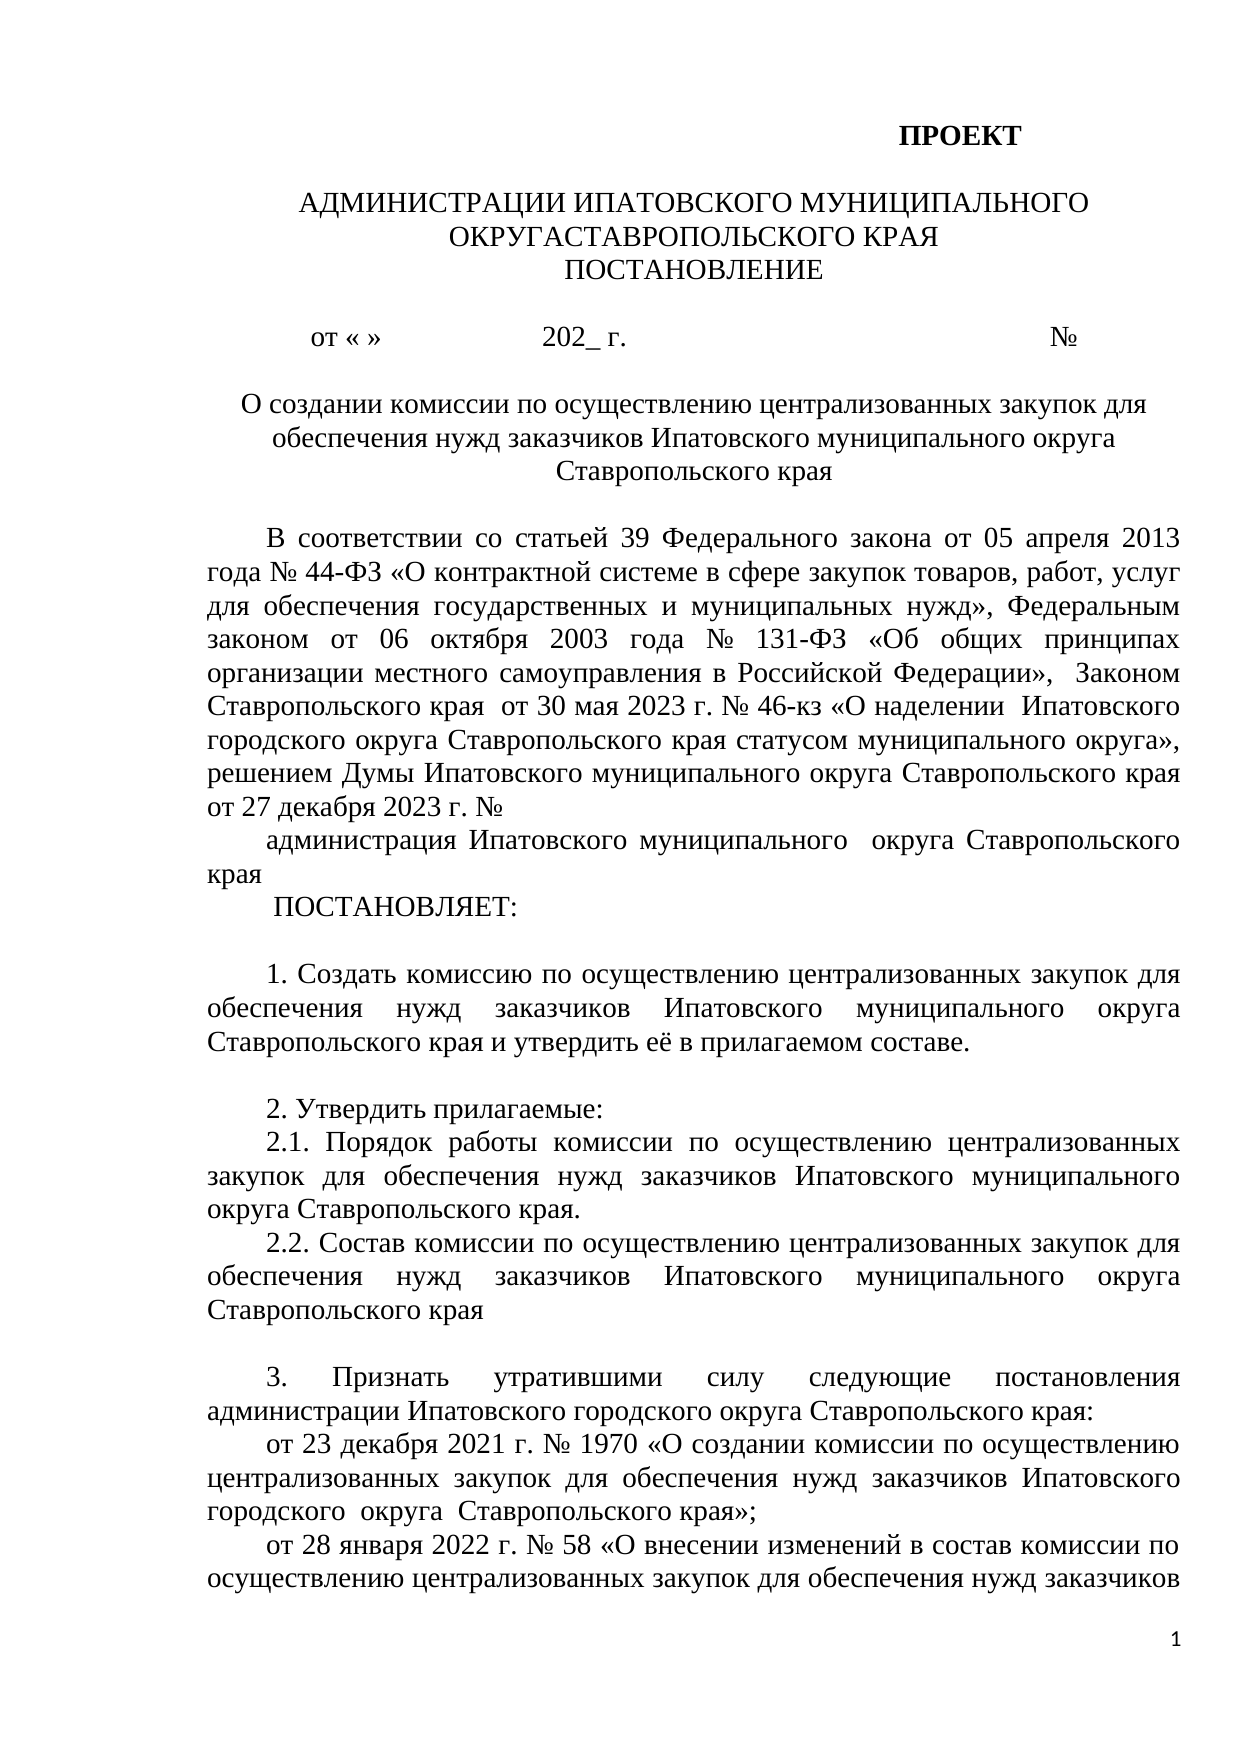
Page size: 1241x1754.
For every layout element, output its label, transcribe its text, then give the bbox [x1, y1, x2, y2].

text О создании комиссии по осуществлению централизованных закупок для обеспечения нужд заказчиков Ипатовского муниципального округа Ставропольского края [207, 386, 1181, 487]
text от « » 202_ г. № [207, 319, 1181, 353]
text от 23 декабря 2021 г. № 1970 «О создании комиссии по осуществлению централизованных закупок для обеспечения нужд заказчиков Ипатовского городского округа Ставропольского края»; [207, 1426, 1181, 1527]
text 1. Создать комиссию по осуществлению централизованных закупок для обеспечения нужд заказчиков Ипатовского муниципального округа Ставропольского края и утвердить её в прилагаемом составе. [207, 957, 1181, 1057]
text 3. Признать утратившими силу следующие постановления администрации Ипатовского городского округа Ставропольского края: [207, 1359, 1181, 1426]
text АДМИНИСТРАЦИИ ИПАТОВСКОГО МУНИЦИПАЛЬНОГО ОКРУГАСТАВРОПОЛЬСКОГО КРАЯ [207, 185, 1181, 252]
text администрация Ипатовского муниципального округа Ставропольского края [207, 822, 1181, 889]
text ПОСТАНОВЛЯЕТ: [207, 889, 1181, 923]
text В соответствии со статьей 39 Федерального закона от 05 апреля 2013 года № 44-ФЗ «О контрактной системе в сфере закупок товаров, работ, услуг для обеспечения государственных и муниципальных нужд», Федеральным законом от 06 октября 2003 года № 131-ФЗ «Об общих принципах организации местного самоуправления в Российской Федерации», Законом Ставропольского края от 30 мая 2023 г. № 46-кз «О наделении Ипатовского городского округа Ставропольского края статусом муниципального округа», решением Думы Ипатовского муниципального округа Ставропольского края от 27 декабря 2023 г. № [207, 521, 1181, 822]
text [207, 1527, 1181, 1594]
text 2.2. Состав комиссии по осуществлению централизованных закупок для обеспечения нужд заказчиков Ипатовского муниципального округа Ставропольского края [207, 1225, 1181, 1326]
text 2. Утвердить прилагаемые: [207, 1091, 1181, 1124]
text ПОСТАНОВЛЕНИЕ [207, 252, 1181, 286]
text 2.1. Порядок работы комиссии по осуществлению централизованных закупок для обеспечения нужд заказчиков Ипатовского муниципального округа Ставропольского края. [207, 1124, 1181, 1225]
text ПРОЕКТ [207, 118, 1181, 152]
